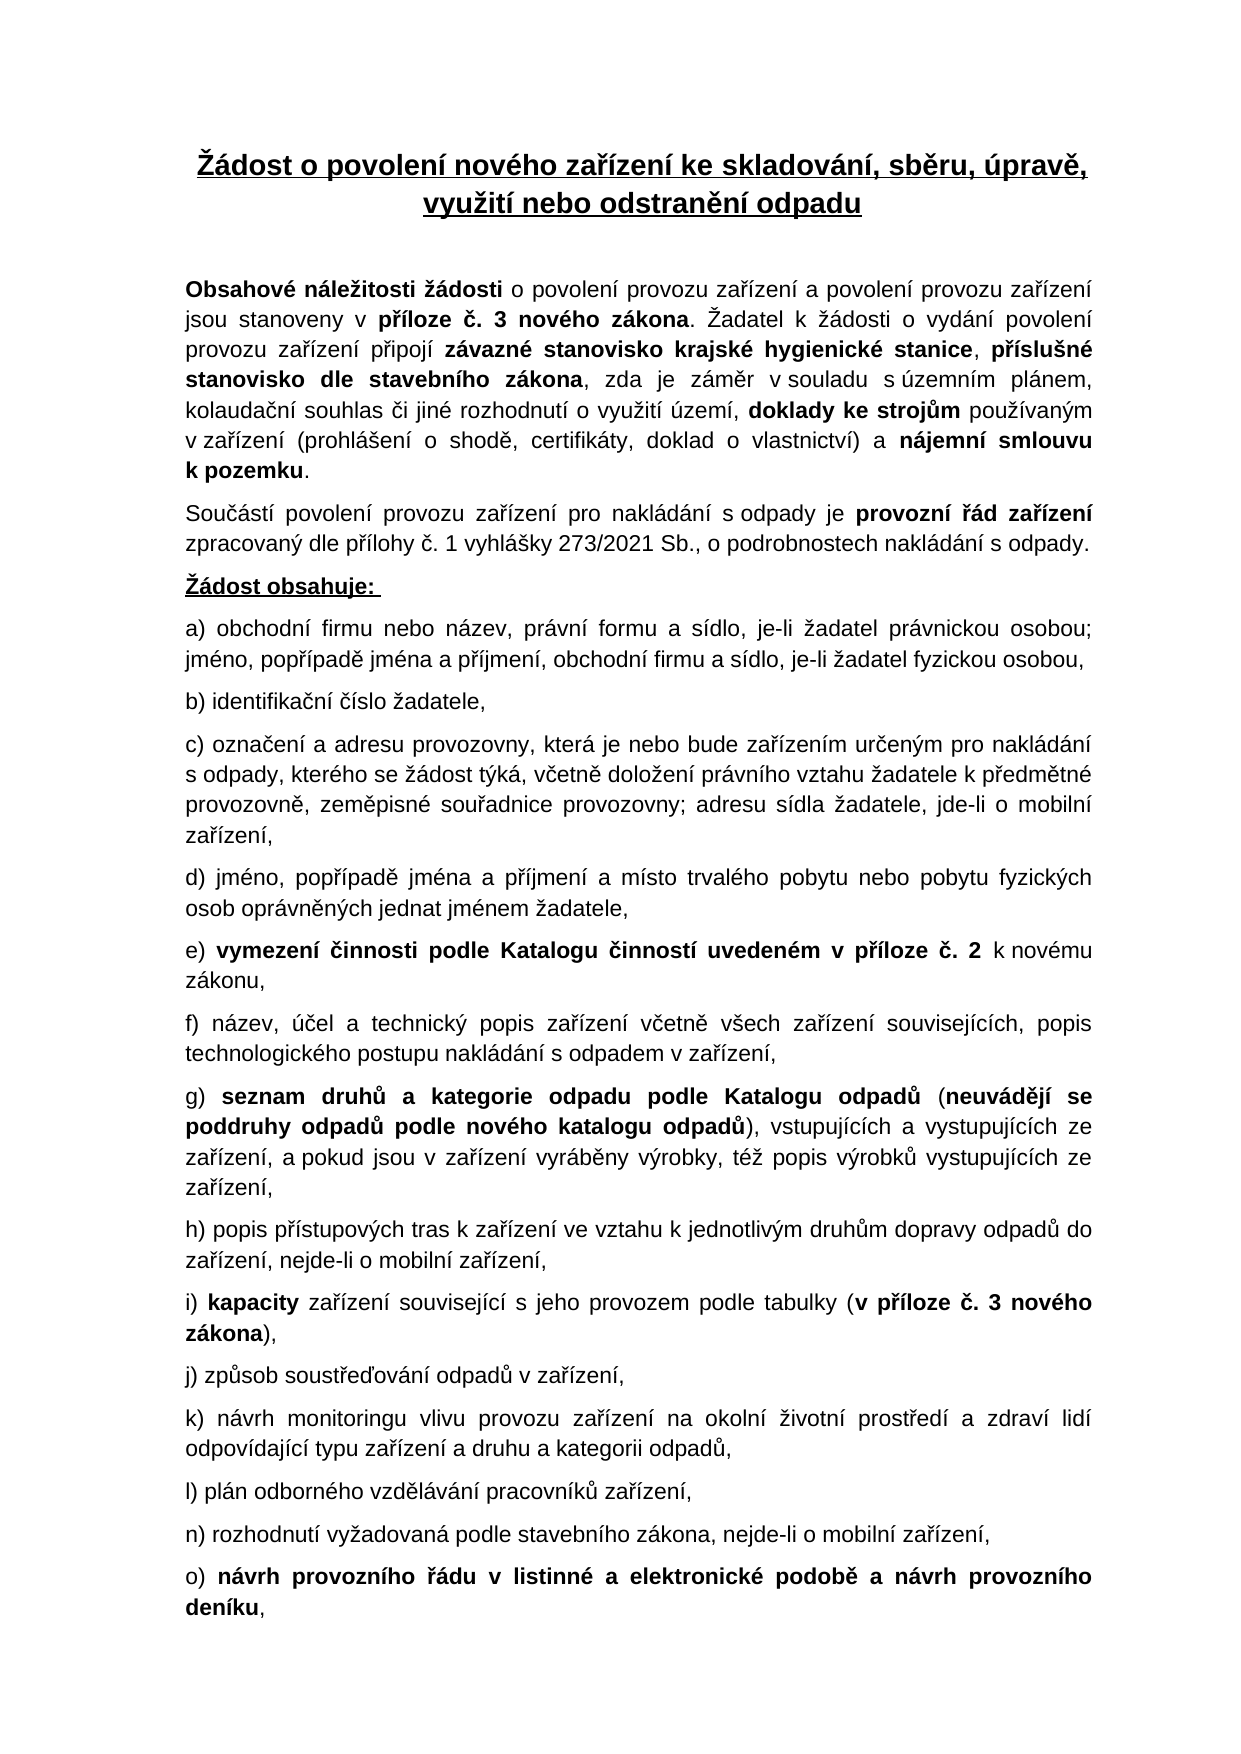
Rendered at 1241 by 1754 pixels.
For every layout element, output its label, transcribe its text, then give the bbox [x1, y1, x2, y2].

text Součástí povolení provozu zařízení pro nakládání s odpady je provozní řád zařízení zpracovaný dle přílohy č. 1 vyhlášky 273/2021 Sb., o podrobnostech nakládání s odpady. [185, 500, 1093, 556]
text n) rozhodnutí vyžadovaná podle stavebního zákona, nejde-li o mobilní zařízení, [185, 1521, 1093, 1547]
text h) popis přístupových tras k zařízení ve vztahu k jednotlivým druhům dopravy odpadů do zařízení, nejde-li o mobilní zařízení, [185, 1216, 1093, 1273]
text j) způsob soustřeďování odpadů v zařízení, [185, 1362, 1093, 1388]
text f) název, účel a technický popis zařízení včetně všech zařízení souvisejících, popis technologického postupu nakládání s odpadem v zařízení, [185, 1010, 1093, 1067]
text k) návrh monitoringu vlivu provozu zařízení na okolní životní prostředí a zdraví lidí odpovídající typu zařízení a druhu a kategorii odpadů, [185, 1405, 1093, 1461]
text Žádost obsahuje: [185, 573, 1093, 599]
list Žádost o povolení nového zařízení ke skladování, sběru, úpravě, využití nebo odstranění odpadu [192, 148, 1093, 220]
text c) označení a adresu provozovny, která je nebo bude zařízením určeným pro nakládání s odpady, kterého se žádost týká, včetně doložení právního vztahu žadatele k předmětné provozovně, zeměpisné souřadnice provozovny; adresu sídla žadatele, jde-li o mobilní zařízení, [185, 731, 1093, 848]
text d) jméno, popřípadě jména a příjmení a místo trvalého pobytu nebo pobytu fyzických osob oprávněných jednat jménem žadatele, [185, 864, 1093, 921]
text b) identifikační číslo žadatele, [185, 688, 1093, 714]
text e) vymezení činnosti podle Katalogu činností uvedeném v příloze č. 2 k novému zákonu, [185, 937, 1093, 994]
text l) plán odborného vzdělávání pracovníků zařízení, [185, 1478, 1093, 1504]
text g) seznam druhů a kategorie odpadu podle Katalogu odpadů (neuvádějí se poddruhy odpadů podle nového katalogu odpadů), vstupujících a vystupujících ze zařízení, a pokud jsou v zařízení vyráběny výrobky, též popis výrobků vystupujících ze zařízení, [185, 1083, 1093, 1200]
text a) obchodní firmu nebo název, právní formu a sídlo, je-li žadatel právnickou osobou; jméno, popřípadě jména a příjmení, obchodní firmu a sídlo, je-li žadatel fyzickou osobou, [185, 615, 1093, 672]
text o) návrh provozního řádu v listinné a elektronické podobě a návrh provozního deníku, [185, 1563, 1093, 1620]
text i) kapacity zařízení související s jeho provozem podle tabulky (v příloze č. 3 nového zákona), [185, 1289, 1093, 1346]
text Obsahové náležitosti žádosti o povolení provozu zařízení a povolení provozu zařízení jsou stanoveny v příloze č. 3 nového zákona. Žadatel k žádosti o vydání povolení provozu zařízení připojí závazné stanovisko krajské hygienické stanice, příslušné stanovisko dle stavebního zákona, zda je záměr v souladu s územním plánem, kolaudační souhlas či jiné rozhodnutí o využití území, doklady ke strojům používaným v zařízení (prohlášení o shodě, certifikáty, doklad o vlastnictví) a nájemní smlouvu k pozemku. [185, 276, 1093, 483]
